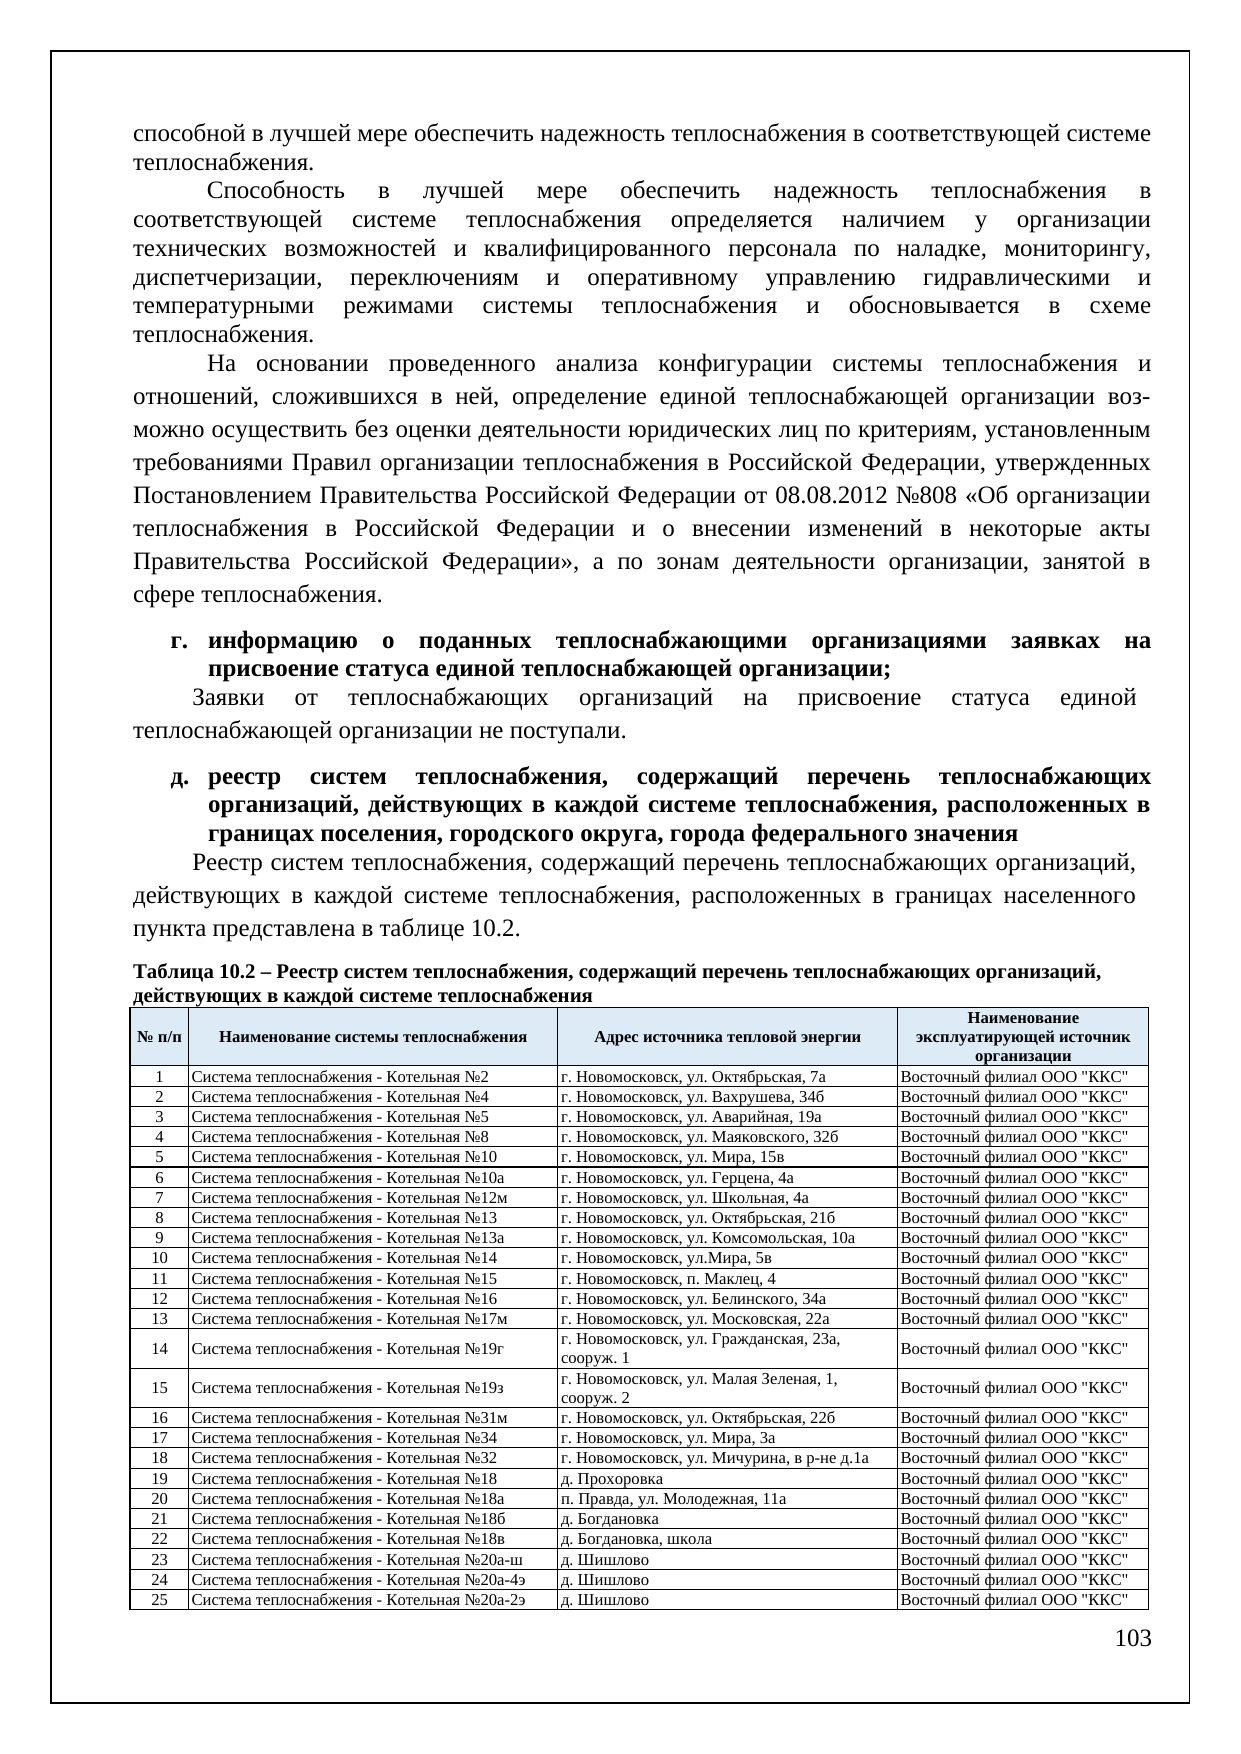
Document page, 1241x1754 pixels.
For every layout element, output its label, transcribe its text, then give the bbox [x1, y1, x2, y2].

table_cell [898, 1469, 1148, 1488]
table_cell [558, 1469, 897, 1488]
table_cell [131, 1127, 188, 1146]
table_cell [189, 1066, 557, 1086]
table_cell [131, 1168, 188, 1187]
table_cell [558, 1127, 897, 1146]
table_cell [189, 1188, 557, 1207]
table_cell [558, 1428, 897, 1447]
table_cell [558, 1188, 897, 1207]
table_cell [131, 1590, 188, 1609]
text Заявки от теплоснабжающих организаций на присвоение статуса единой теплоснабжающей организации не поступали. [133, 682, 1137, 744]
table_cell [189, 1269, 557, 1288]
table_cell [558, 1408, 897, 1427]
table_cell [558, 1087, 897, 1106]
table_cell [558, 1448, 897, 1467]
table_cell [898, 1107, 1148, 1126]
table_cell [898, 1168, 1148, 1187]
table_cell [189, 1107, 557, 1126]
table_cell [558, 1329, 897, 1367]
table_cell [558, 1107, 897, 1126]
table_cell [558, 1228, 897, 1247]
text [133, 118, 1152, 176]
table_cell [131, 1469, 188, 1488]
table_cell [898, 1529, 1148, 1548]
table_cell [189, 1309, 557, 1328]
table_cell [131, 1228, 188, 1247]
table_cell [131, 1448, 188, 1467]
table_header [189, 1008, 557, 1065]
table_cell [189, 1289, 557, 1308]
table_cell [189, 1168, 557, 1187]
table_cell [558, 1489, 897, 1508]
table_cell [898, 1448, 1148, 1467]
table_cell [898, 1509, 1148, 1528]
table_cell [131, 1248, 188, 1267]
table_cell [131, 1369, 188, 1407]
text Способность в лучшей мере обеспечить надежность теплоснабжения в соответствующей системе теплоснабжения определяется наличием у организации технических возможностей и квалифицированного персонала по наладке, мониторингу, диспетчеризации, переключениям и оперативному управлению гидравлическими и температурными режимами системы теплоснабжения и обосновывается в схеме теплоснабжения. [133, 176, 1152, 348]
text На основании проведенного анализа конфигурации системы теплоснабжения и отношений, сложившихся в ней, определение единой теплоснабжающей организации воз-можно осуществить без оценки деятельности юридических лиц по критериям, установленным требованиями Правил организации теплоснабжения в Российской Федерации, утвержденных Постановлением Правительства Российской Федерации от 08.08.2012 №808 «Об организации теплоснабжения в Российской Федерации и о внесении изменений в некоторые акты Правительства Российской Федерации», а по зонам деятельности организации, занятой в сфере теплоснабжения. [133, 348, 1152, 608]
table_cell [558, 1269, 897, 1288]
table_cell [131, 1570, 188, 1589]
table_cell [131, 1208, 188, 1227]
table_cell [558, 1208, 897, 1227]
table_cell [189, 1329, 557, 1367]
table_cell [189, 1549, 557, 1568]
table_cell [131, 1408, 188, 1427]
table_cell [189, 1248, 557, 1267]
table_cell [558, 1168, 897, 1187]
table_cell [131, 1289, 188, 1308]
subtitle реестр систем теплоснабжения, содержащий перечень теплоснабжающих организаций, действующих в каждой системе теплоснабжения, расположенных в границах поселения, городского округа, города федерального значения [170, 761, 1152, 847]
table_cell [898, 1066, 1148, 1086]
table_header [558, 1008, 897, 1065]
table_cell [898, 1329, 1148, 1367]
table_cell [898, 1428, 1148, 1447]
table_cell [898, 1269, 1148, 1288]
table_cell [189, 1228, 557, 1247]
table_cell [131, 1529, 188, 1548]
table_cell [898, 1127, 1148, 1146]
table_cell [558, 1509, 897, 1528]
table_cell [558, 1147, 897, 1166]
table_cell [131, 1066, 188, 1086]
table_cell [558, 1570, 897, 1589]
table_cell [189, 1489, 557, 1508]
subtitle информацию о поданных теплоснабжающими организациями заявках на присвоение статуса единой теплоснабжающей организации; [170, 625, 1152, 682]
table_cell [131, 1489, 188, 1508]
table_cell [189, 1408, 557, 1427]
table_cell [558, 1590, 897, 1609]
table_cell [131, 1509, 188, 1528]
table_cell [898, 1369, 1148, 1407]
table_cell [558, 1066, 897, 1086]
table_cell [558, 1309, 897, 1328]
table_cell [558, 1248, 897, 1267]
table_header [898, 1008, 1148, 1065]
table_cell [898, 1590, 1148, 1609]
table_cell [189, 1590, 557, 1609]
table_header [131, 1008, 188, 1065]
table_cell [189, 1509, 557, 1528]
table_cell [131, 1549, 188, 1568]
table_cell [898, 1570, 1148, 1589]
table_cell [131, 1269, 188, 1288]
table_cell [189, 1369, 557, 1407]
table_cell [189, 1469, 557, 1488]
text Реестр систем теплоснабжения, содержащий перечень теплоснабжающих организаций, действующих в каждой системе теплоснабжения, расположенных в границах населенного пункта представлена в таблице 10.2. [133, 847, 1137, 942]
text Таблица 10.2 – Реестр систем теплоснабжения, содержащий перечень теплоснабжающих организаций, действующих в каждой системе теплоснабжения [133, 959, 1152, 1007]
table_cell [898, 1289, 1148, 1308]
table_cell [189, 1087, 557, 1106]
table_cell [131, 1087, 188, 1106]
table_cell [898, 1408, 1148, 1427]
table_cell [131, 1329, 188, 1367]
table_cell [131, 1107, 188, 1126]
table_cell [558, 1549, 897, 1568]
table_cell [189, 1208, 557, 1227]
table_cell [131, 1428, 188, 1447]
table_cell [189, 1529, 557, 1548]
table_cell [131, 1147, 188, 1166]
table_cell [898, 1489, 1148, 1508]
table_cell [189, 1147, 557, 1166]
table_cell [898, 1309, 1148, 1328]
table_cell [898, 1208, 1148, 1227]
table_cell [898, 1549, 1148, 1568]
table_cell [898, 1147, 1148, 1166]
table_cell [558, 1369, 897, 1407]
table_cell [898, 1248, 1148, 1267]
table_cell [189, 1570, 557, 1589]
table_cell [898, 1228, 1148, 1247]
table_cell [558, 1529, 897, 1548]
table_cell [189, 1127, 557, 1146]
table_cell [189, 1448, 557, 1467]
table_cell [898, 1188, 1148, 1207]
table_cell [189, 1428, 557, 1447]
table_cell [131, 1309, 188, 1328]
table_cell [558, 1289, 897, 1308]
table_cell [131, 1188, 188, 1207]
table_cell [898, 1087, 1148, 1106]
